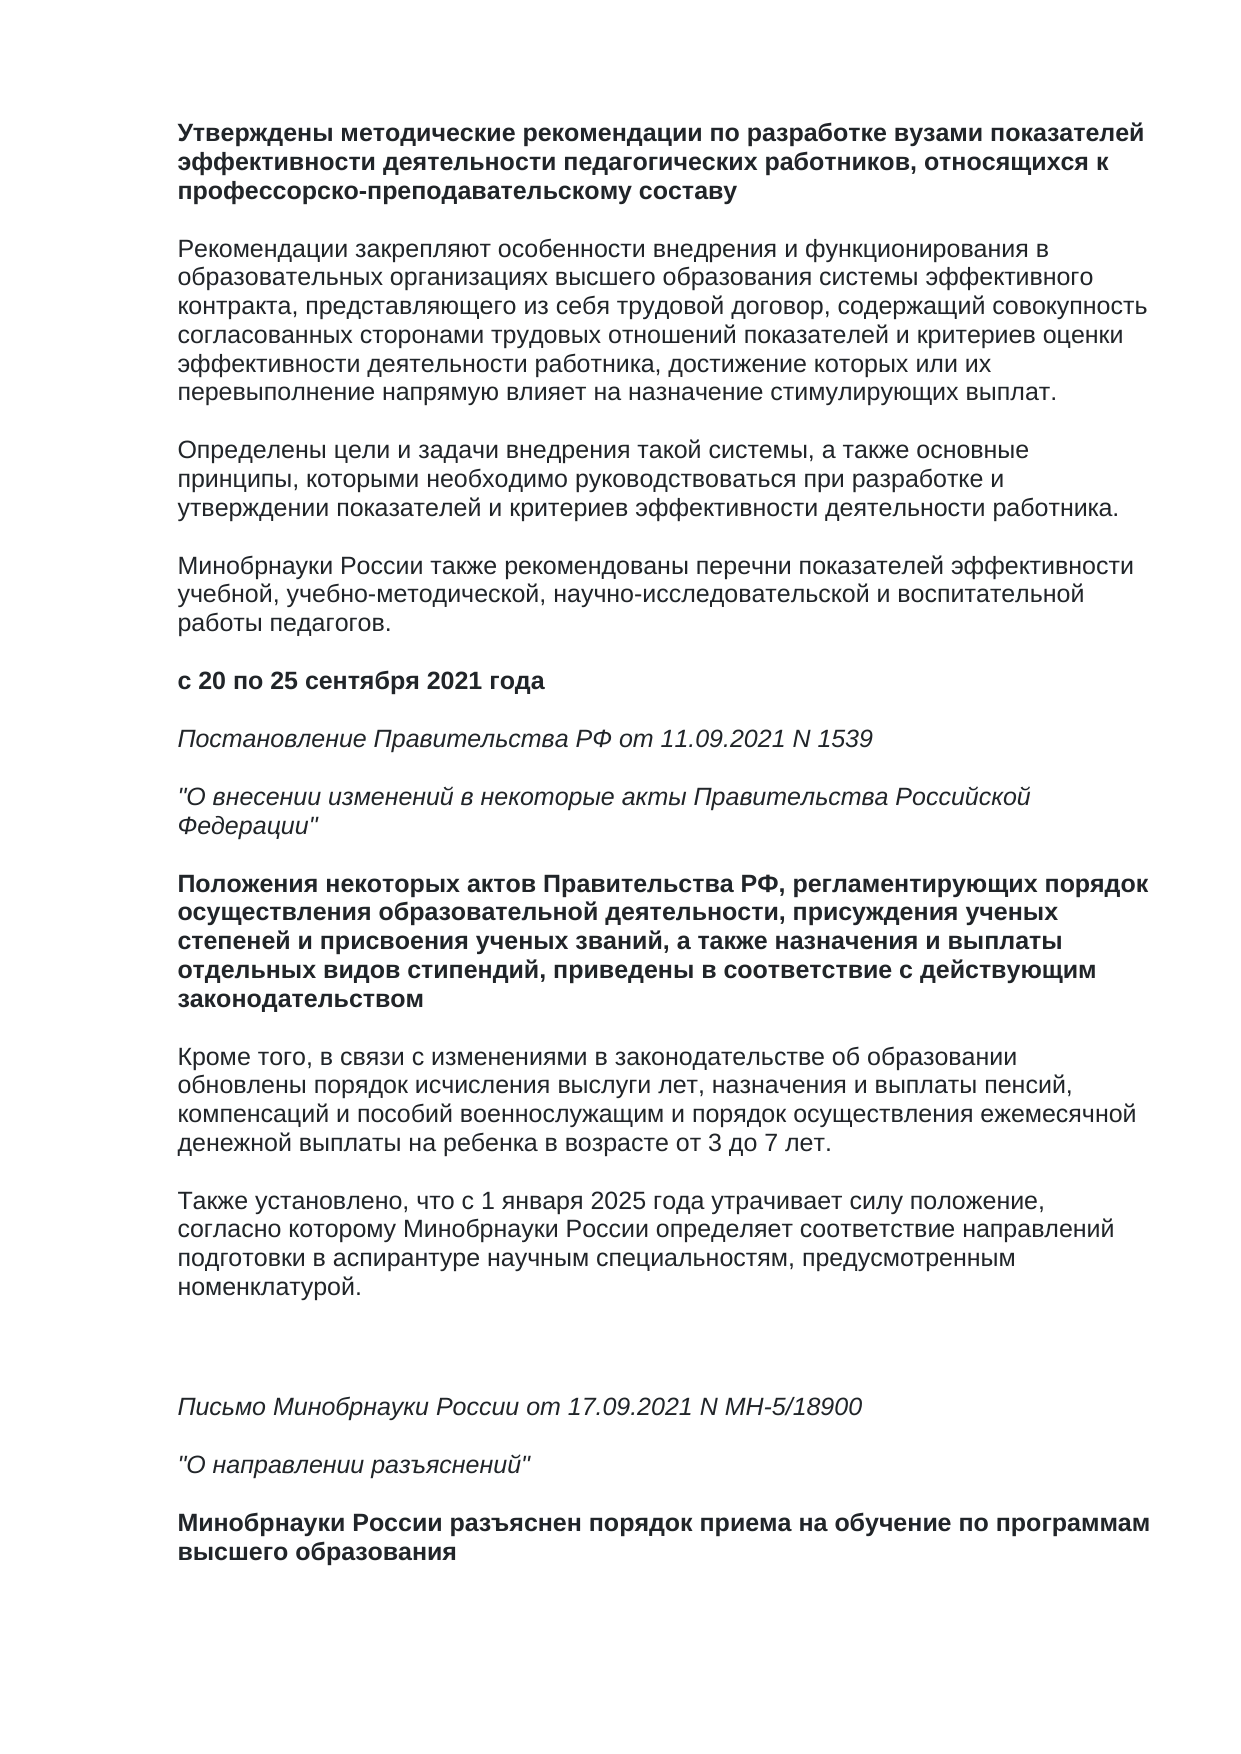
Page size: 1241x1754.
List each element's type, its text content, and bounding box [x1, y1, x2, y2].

text Определены цели и задачи внедрения такой системы, а также основные принципы, которыми необходимо руководствоваться при разработке и утверждении показателей и критериев эффективности деятельности работника. [177, 435, 1152, 521]
text Утверждены методические рекомендации по разработке вузами показателей эффективности деятельности педагогических работников, относящихся к профессорско-преподавательскому составу [177, 118, 1152, 204]
text Рекомендации закрепляют особенности внедрения и функционирования в образовательных организациях высшего образования системы эффективного контракта, представляющего из себя трудовой договор, содержащий совокупность согласованных сторонами трудовых отношений показателей и критериев оценки эффективности деятельности работника, достижение которых или их перевыполнение напрямую влияет на назначение стимулирующих выплат. [177, 233, 1152, 406]
text Постановление Правительства РФ от 11.09.2021 N 1539 [177, 724, 1152, 753]
text Кроме того, в связи с изменениями в законодательстве об образовании обновлены порядок исчисления выслуги лет, назначения и выплаты пенсий, компенсаций и пособий военнослужащим и порядок осуществления ежемесячной денежной выплаты на ребенка в возрасте от 3 до 7 лет. [177, 1041, 1152, 1156]
text с 20 по 25 сентября 2021 года [177, 666, 1152, 695]
text "О внесении изменений в некоторые акты Правительства Российской Федерации" [177, 782, 1152, 839]
text Также установлено, что с 1 января 2025 года утрачивает силу положение, согласно которому Минобрнауки России определяет соответствие направлений подготовки в аспирантуре научным специальностям, предусмотренным номенклатурой. [177, 1186, 1152, 1301]
text Минобрнауки России также рекомендованы перечни показателей эффективности учебной, учебно-методической, научно-исследовательской и воспитательной работы педагогов. [177, 551, 1152, 637]
text "О направлении разъяснений" [177, 1450, 1152, 1478]
text Минобрнауки России разъяснен порядок приема на обучение по программам высшего образования [177, 1508, 1152, 1565]
text Письмо Минобрнауки России от 17.09.2021 N МН-5/18900 [177, 1392, 1152, 1421]
text Положения некоторых актов Правительства РФ, регламентирующих порядок осуществления образовательной деятельности, присуждения ученых степеней и присвоения ученых званий, а также назначения и выплаты отдельных видов стипендий, приведены в соответствие с действующим законодательством [177, 868, 1152, 1012]
